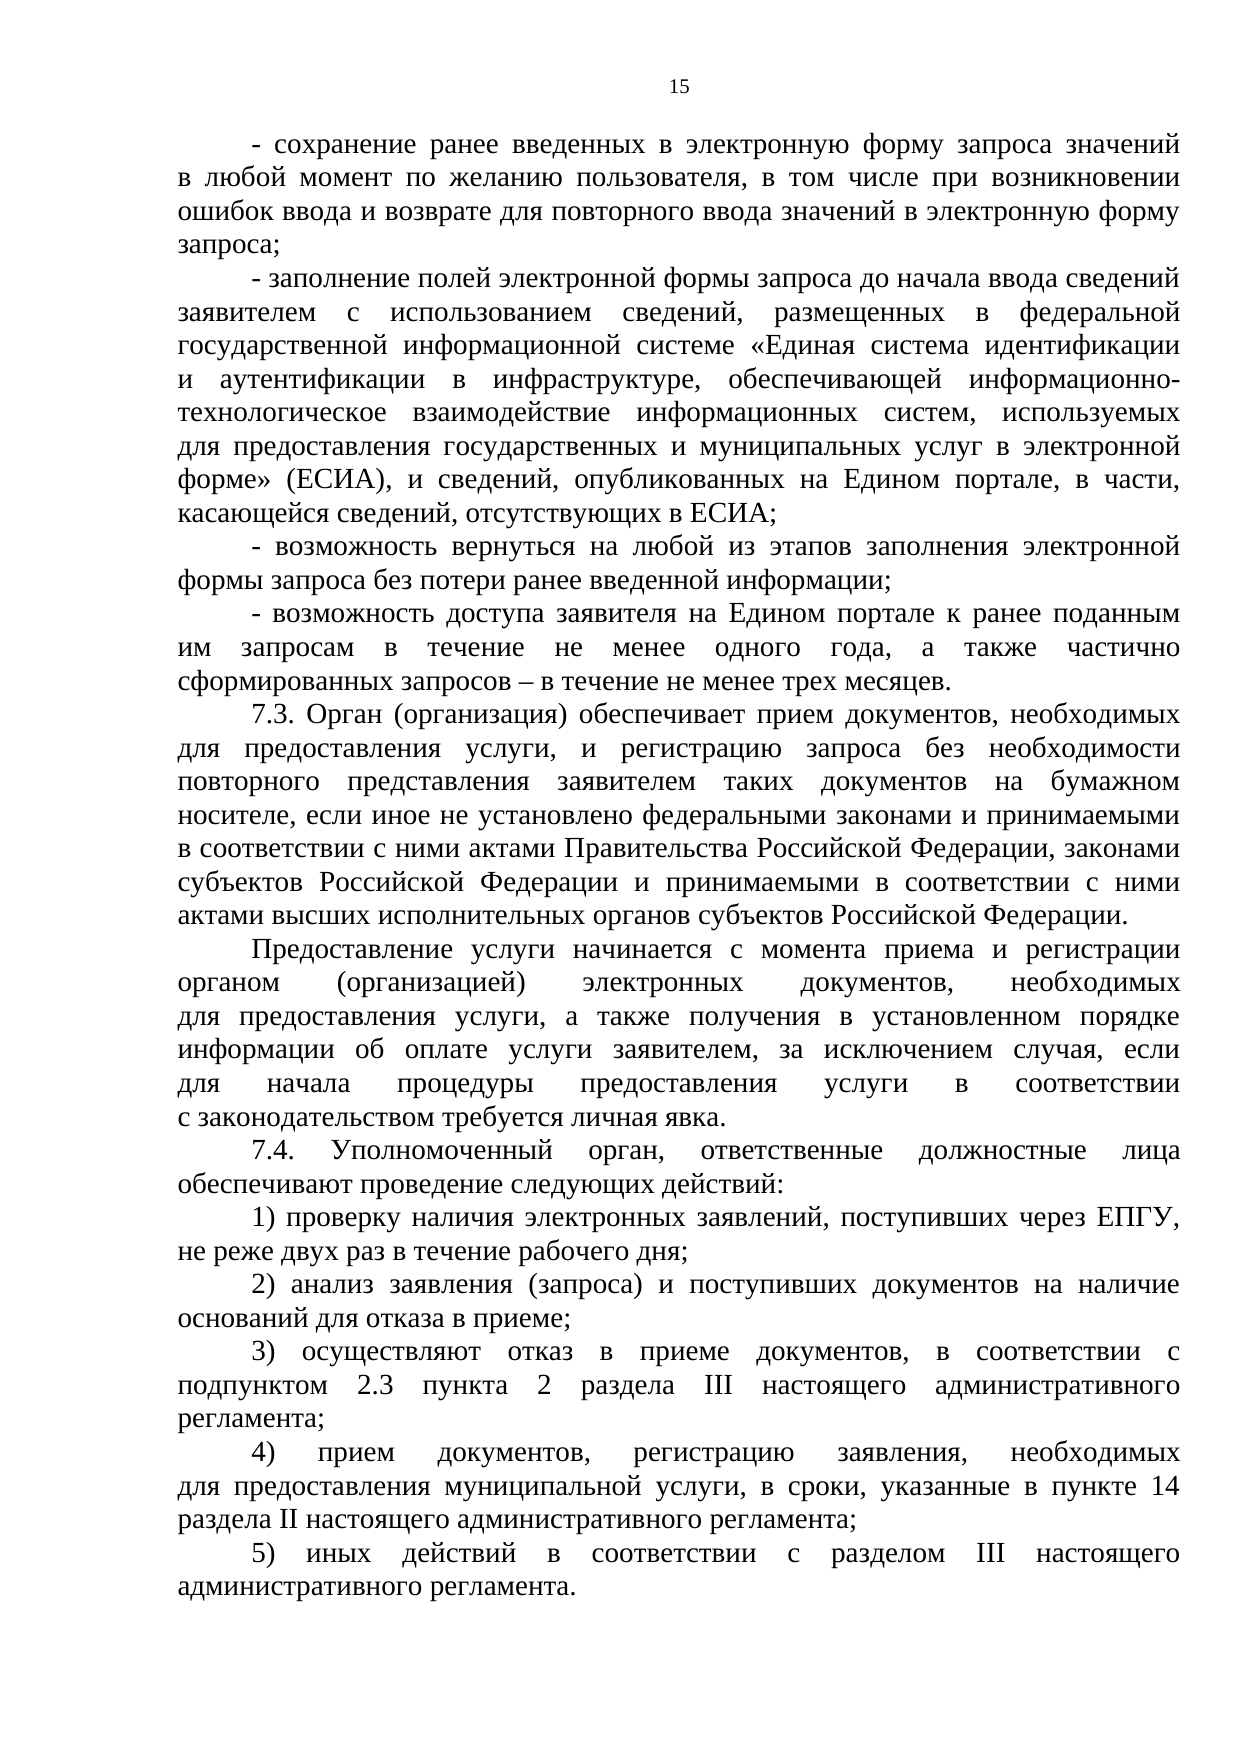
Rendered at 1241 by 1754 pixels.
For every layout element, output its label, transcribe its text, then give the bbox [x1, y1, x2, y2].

text 4) прием документов, регистрацию заявления, необходимых для предоставления муниципальной услуги, в сроки, указанные в пункте 14 раздела II настоящего административного регламента; [177, 1434, 1181, 1535]
text 3) осуществляют отказ в приеме документов, в соответствии с подпунктом 2.3 пункта 2 раздела III настоящего административного регламента; [177, 1333, 1181, 1434]
text Предоставление услуги начинается с момента приема и регистрации органом (организацией) электронных документов, необходимых для предоставления услуги, а также получения в установленном порядке информации об оплате услуги заявителем, за исключением случая, если для начала процедуры предоставления услуги в соответствии с законодательством требуется личная явка. [177, 931, 1181, 1132]
text 7.4. Уполномоченный орган, ответственные должностные лица обеспечивают проведение следующих действий: [177, 1132, 1181, 1199]
text 1) проверку наличия электронных заявлений, поступивших через ЕПГУ, не реже двух раз в течение рабочего дня; [177, 1199, 1181, 1266]
text - возможность вернуться на любой из этапов заполнения электронной формы запроса без потери ранее введенной информации; [177, 528, 1181, 596]
text 2) анализ заявления (запроса) и поступивших документов на наличие оснований для отказа в приеме; [177, 1266, 1181, 1333]
text - заполнение полей электронной формы запроса до начала ввода сведений заявителем с использованием сведений, размещенных в федеральной государственной информационной системе «Единая система идентификации и аутентификации в инфраструктуре, обеспечивающей информационно-технологическое взаимодействие информационных систем, используемых для предоставления государственных и муниципальных услуг в электронной форме» (ЕСИА), и сведений, опубликованных на Едином портале, в части, касающейся сведений, отсутствующих в ЕСИА; [177, 260, 1181, 528]
text - сохранение ранее введенных в электронную форму запроса значений в любой момент по желанию пользователя, в том числе при возникновении ошибок ввода и возврате для повторного ввода значений в электронную форму запроса; [177, 126, 1181, 260]
text 7.3. Орган (организация) обеспечивает прием документов, необходимых для предоставления услуги, и регистрацию запроса без необходимости повторного представления заявителем таких документов на бумажном носителе, если иное не установлено федеральными законами и принимаемыми в соответствии с ними актами Правительства Российской Федерации, законами субъектов Российской Федерации и принимаемыми в соответствии с ними актами высших исполнительных органов субъектов Российской Федерации. [177, 696, 1181, 931]
text 5) иных действий в соответствии с разделом III настоящего административного регламента. [177, 1535, 1181, 1602]
text - возможность доступа заявителя на Едином портале к ранее поданным им запросам в течение не менее одного года, а также частично сформированных запросов – в течение не менее трех месяцев. [177, 596, 1181, 696]
